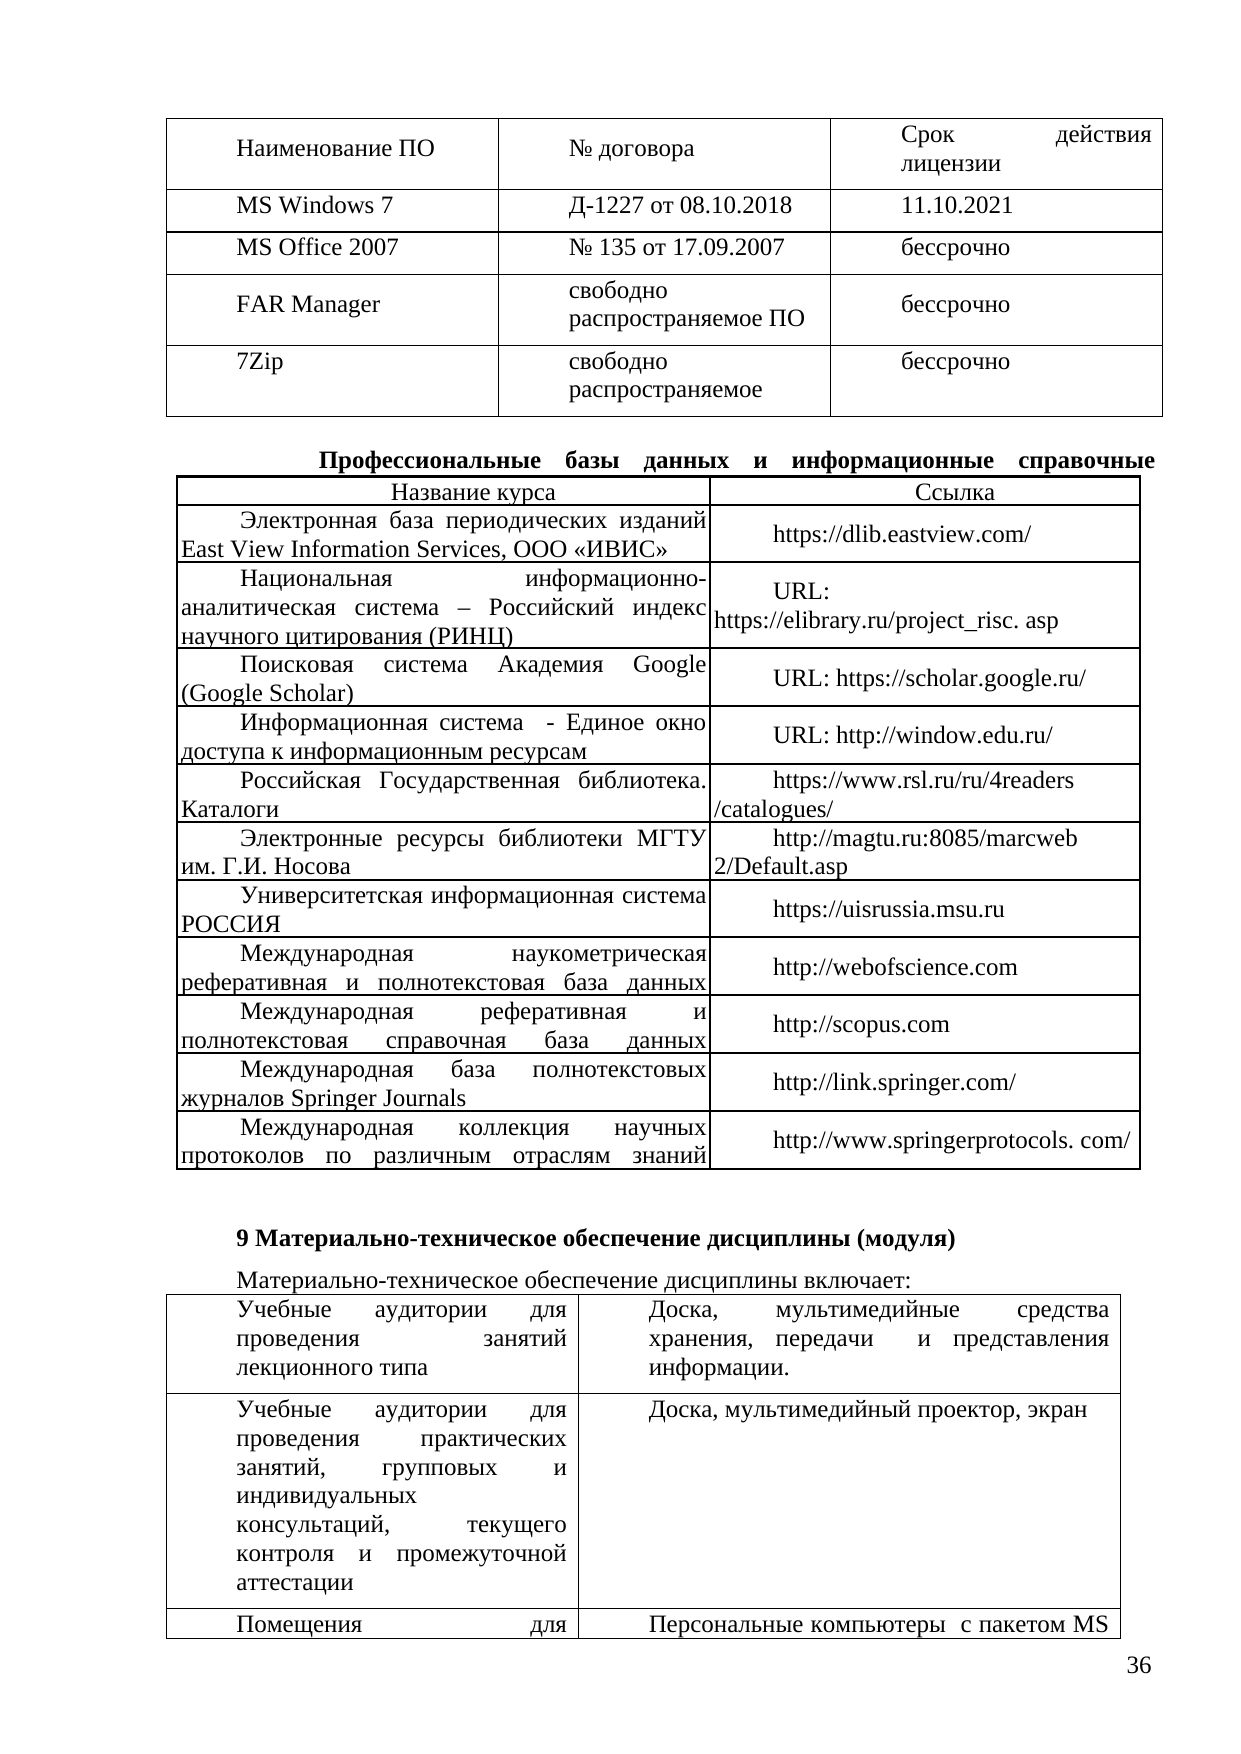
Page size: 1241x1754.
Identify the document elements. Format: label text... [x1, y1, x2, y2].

table_cell Университетская информационная система РОССИЯ [178, 881, 709, 936]
table_header Срок действия лицензии [831, 119, 1162, 189]
text 9 Материально-техническое обеспечение дисциплины (модуля) [236, 1223, 1152, 1252]
table_cell свободно распространяемое [499, 346, 830, 416]
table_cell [579, 1609, 1120, 1638]
text Материально-техническое обеспечение дисциплины включает: [177, 1265, 1152, 1293]
table_cell URL: https://scholar.google.ru/ [711, 649, 1139, 705]
table_cell Международная база полнотекстовых журналов Springer Journals [178, 1054, 709, 1110]
table_cell http://link.springer.com/ [711, 1054, 1139, 1110]
table_cell бессрочно [831, 346, 1162, 416]
table_cell Международная реферативная и полнотекстовая справочная база данных научных изданий «Scopus» [178, 996, 709, 1052]
table_cell https://dlib.eastview.com/ [711, 506, 1139, 561]
table_cell Электронные ресурсы библиотеки МГТУ им. Г.И. Носова [178, 823, 709, 878]
table_cell Название курса [178, 478, 709, 503]
table_cell FAR Manager [167, 275, 498, 345]
table_cell Учебные аудитории для проведения практических занятий, групповых и индивидуальных консультаций, текущего контроля и промежуточной аттестации [167, 1394, 578, 1608]
table_cell Национальная информационно-аналитическая система – Российский индекс научного цитирования (РИНЦ) [178, 563, 709, 647]
table_cell Электронная база периодических изданий East View Information Services, ООО «ИВИС» [178, 506, 709, 561]
table_header Профессиональные базы данных и информационные справочные системы [177, 446, 1159, 475]
table_cell http://webofscience.com [711, 938, 1139, 994]
table_cell Ссылка [711, 478, 1139, 503]
table_cell 7Zip [167, 346, 498, 416]
table_cell Российская Государственная библиотека. Каталоги [178, 765, 709, 821]
table_header № договора [499, 119, 830, 189]
table_cell http://scopus.com [711, 996, 1139, 1052]
table_cell Международная наукометрическая реферативная и полнотекстовая база данных научных изданий «Web of science» [178, 938, 709, 994]
table_header Доска, мультимедийные средства хранения, передачи и представления информации. [579, 1295, 1120, 1393]
table_cell MS Office 2007 [167, 233, 498, 274]
table_cell бессрочно [831, 275, 1162, 345]
table_cell бессрочно [831, 233, 1162, 274]
table_cell http://magtu.ru:8085/marcweb 2/Default.asp [711, 823, 1139, 878]
table_cell Д-1227 от 08.10.2018 [499, 190, 830, 231]
table_cell Международная коллекция научных протоколов по различным отраслям знаний Springer Protocols [178, 1112, 709, 1167]
table_cell свободно распространяемое ПО [499, 275, 830, 345]
table_cell URL: https://elibrary.ru/project_risc. asp [711, 563, 1139, 647]
table_cell http://www.springerprotocols. com/ [711, 1112, 1139, 1167]
table_cell https://uisrussia.msu.ru [711, 881, 1139, 936]
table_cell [167, 1609, 578, 1638]
table_cell 11.10.2021 [831, 190, 1162, 231]
table_header Наименование ПО [167, 119, 498, 189]
table_cell Поисковая система Академия Google (Google Scholar) [178, 649, 709, 705]
table_cell № 135 от 17.09.2007 [499, 233, 830, 274]
table_cell https://www.rsl.ru/ru/4readers /catalogues/ [711, 765, 1139, 821]
table_cell URL: http://window.edu.ru/ [711, 707, 1139, 763]
table_cell MS Windows 7 [167, 190, 498, 231]
table_header Учебные аудитории для проведения занятий лекционного типа [167, 1295, 578, 1393]
table_cell Доска, мультимедийный проектор, экран [579, 1394, 1120, 1608]
table_cell Информационная система - Единое окно доступа к информационным ресурсам [178, 707, 709, 763]
